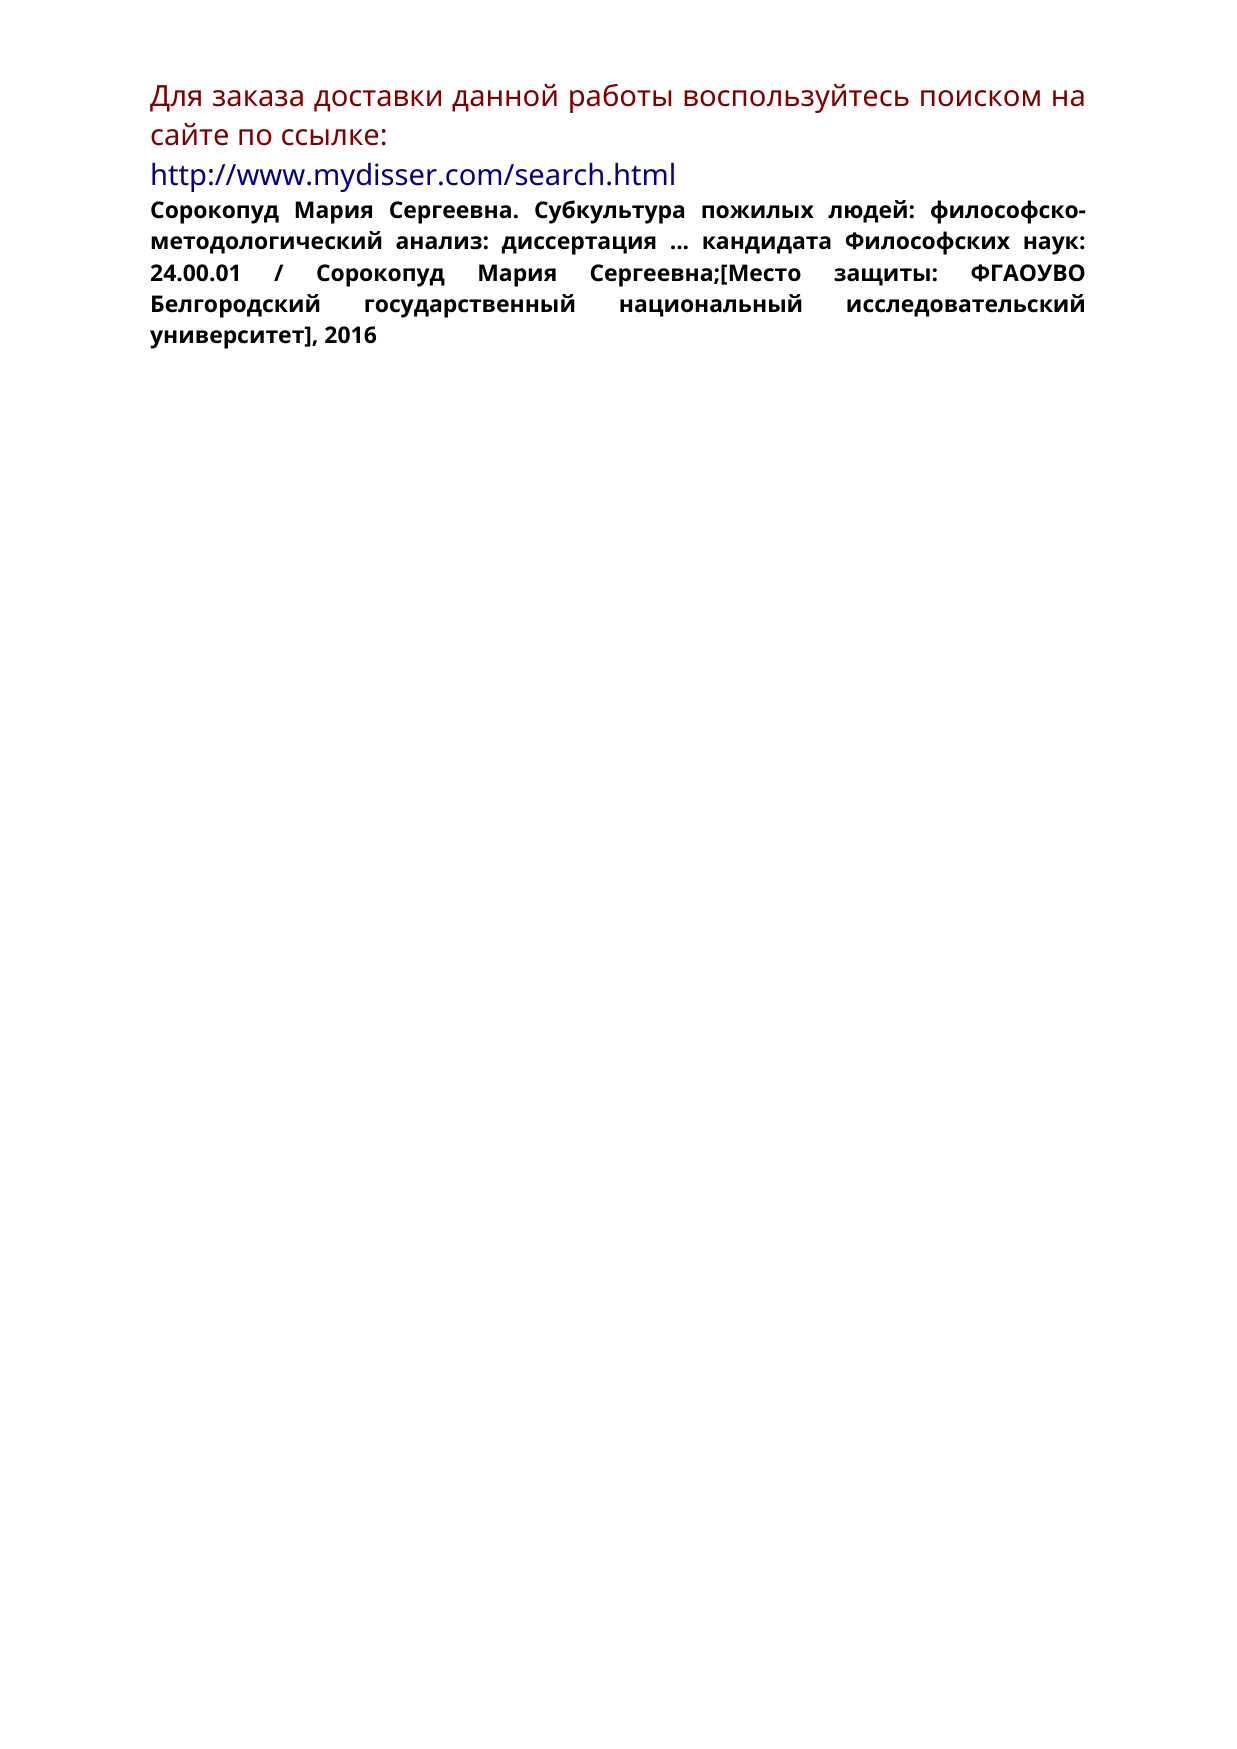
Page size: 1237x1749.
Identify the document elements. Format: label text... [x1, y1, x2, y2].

text Сорокопуд Мария Сергеевна. Субкультура пожилых людей: философско-методологический анализ: диссертация ... кандидата Философских наук: 24.00.01 / Сорокопуд Мария Сергеевна;[Место защиты: ФГАОУВО Белгородский государственный национальный исследовательский университет], 2016 [150, 194, 1086, 350]
